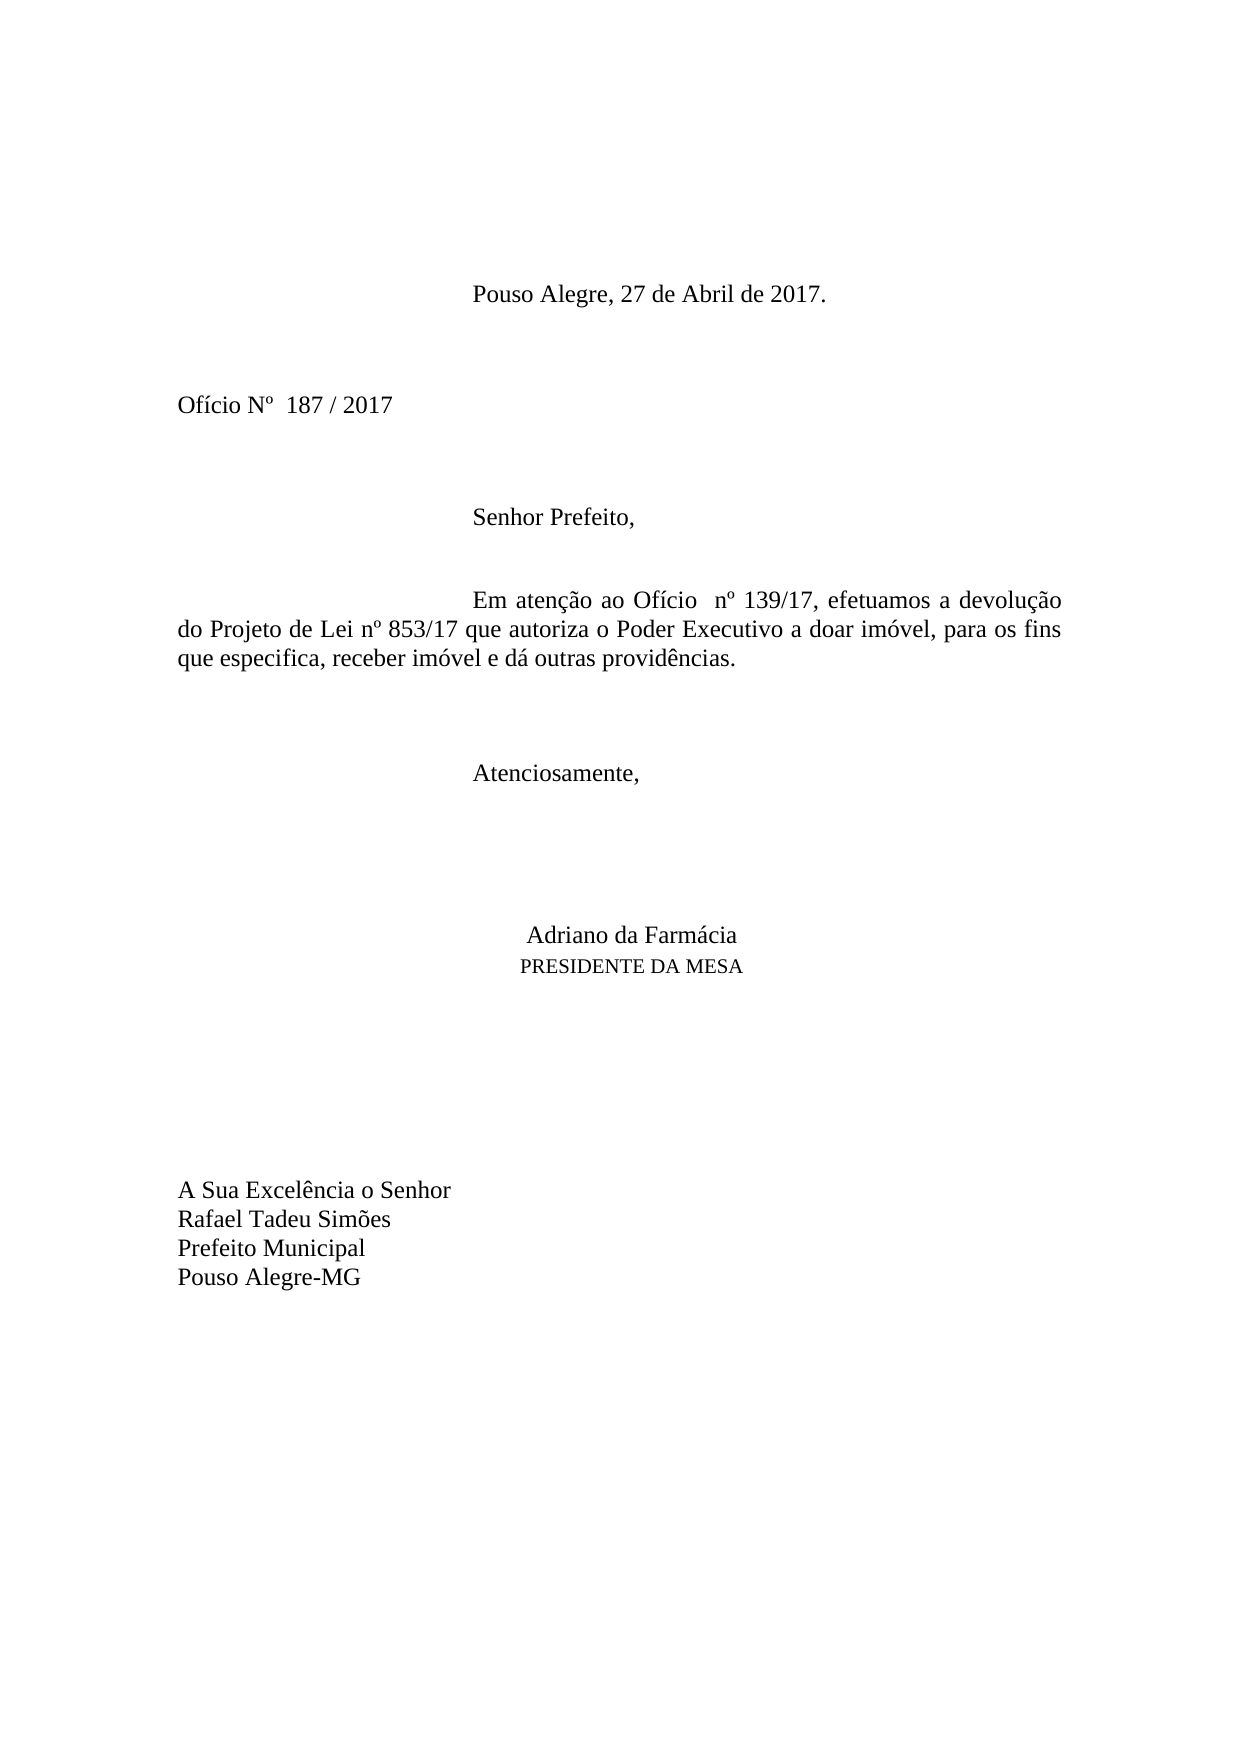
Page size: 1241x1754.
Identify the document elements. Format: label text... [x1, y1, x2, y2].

table_header Adriano da Farmácia [170, 921, 1093, 953]
text Pouso Alegre, 27 de Abril de 2017. [472, 279, 945, 308]
text Atenciosamente, [472, 758, 1063, 787]
text Em atenção ao Ofício nº 139/17, efetuamos a devolução do Projeto de Lei nº 853/17 que autoriza o Poder Executivo a doar imóvel, para os fins que especifica, receber imóvel e dá outras providências. [177, 585, 1063, 672]
text Senhor Prefeito, [472, 502, 1063, 530]
text A Sua Excelência o Senhor [177, 1176, 1063, 1204]
table_cell PRESIDENTE DA MESA [170, 954, 1093, 982]
text Rafael Tadeu Simões [177, 1204, 1063, 1233]
text Pouso Alegre-MG [177, 1262, 1063, 1291]
text Prefeito Municipal [177, 1233, 1063, 1262]
text Ofício Nº 187 / 2017 [177, 390, 1063, 419]
